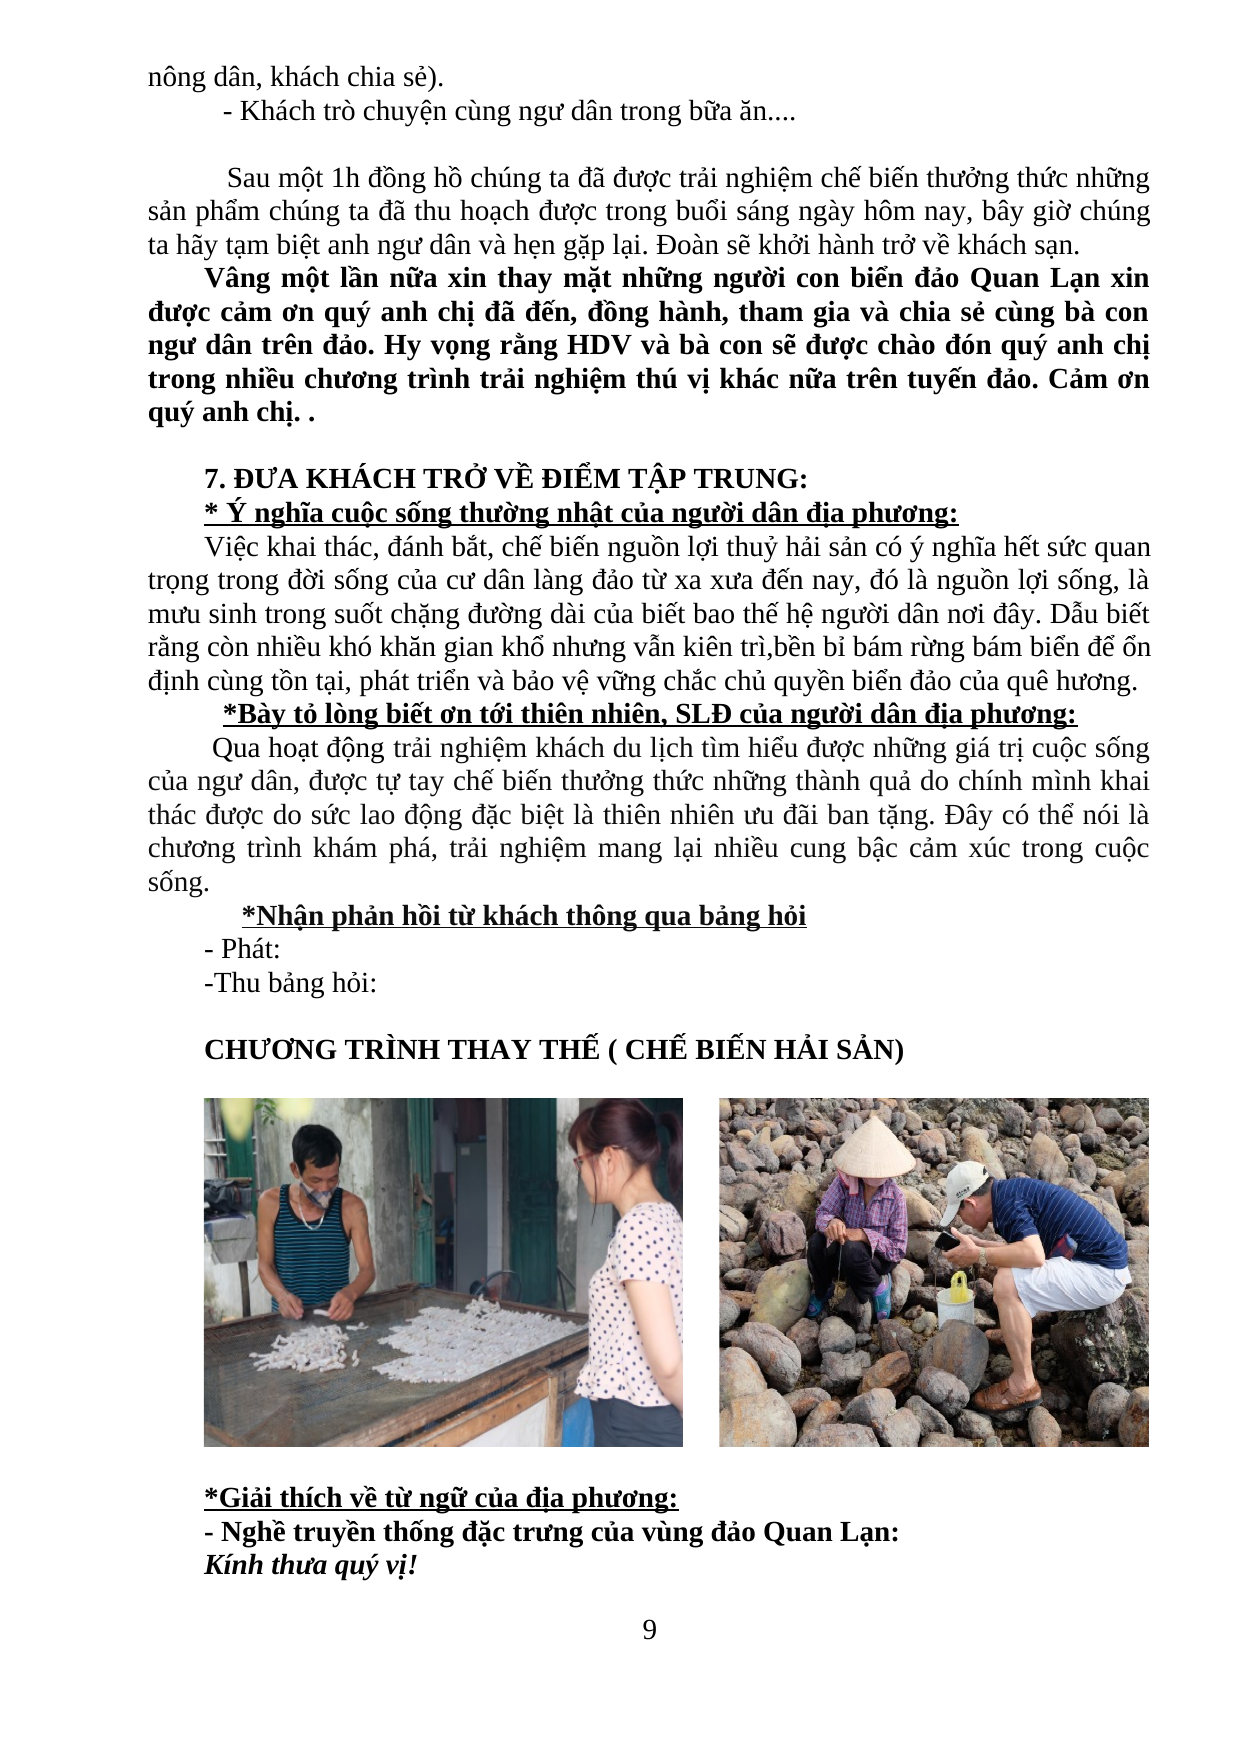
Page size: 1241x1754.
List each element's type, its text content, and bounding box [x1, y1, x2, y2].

text * Ý nghĩa cuộc sống thường nhật của người dân địa phương: [148, 495, 1152, 529]
text - Khách trò chuyện cùng ngư dân trong bữa ăn.... [148, 93, 1152, 126]
text - Nghề truyền thống đặc trưng của vùng đảo Quan Lạn: [148, 1514, 1152, 1547]
text *Giải thích về từ ngữ của địa phương: [148, 1480, 1152, 1514]
list *Nhận phản hồi từ khách thông qua bảng hỏi [241, 898, 1152, 931]
text Vâng một lần nữa xin thay mặt những người con biển đảo Quan Lạn xin được cảm ơn quý anh chị đã đến, đồng hành, tham gia và chia sẻ cùng bà con ngư dân trên đảo. Hy vọng rằng HDV và bà con sẽ được chào đón quý anh chị trong nhiều chương trình trải nghiệm thú vị khác nữa trên tuyến đảo. Cảm ơn quý anh chị. . [148, 260, 1152, 428]
picture [719, 1098, 1149, 1447]
text Kính thưa quý vị! [148, 1547, 1152, 1581]
text CHƯƠNG TRÌNH THAY THẾ ( CHẾ BIẾN HẢI SẢN) [148, 1032, 1152, 1065]
text Việc khai thác, đánh bắt, chế biến nguồn lợi thuỷ hải sản có ý nghĩa hết sức quan trọng trong đời sống của cư dân làng đảo từ xa xưa đến nay, đó là nguồn lợi sống, là mưu sinh trong suốt chặng đường dài của biết bao thế hệ người dân nơi đây. Dẫu biết rằng còn nhiều khó khăn gian khổ nhưng vẫn kiên trì,bền bỉ bám rừng bám biển để ổn định cùng tồn tại, phát triển và bảo vệ vững chắc chủ quyền biển đảo của quê hương. [148, 529, 1152, 696]
picture [203, 1098, 683, 1447]
text - Phát: [148, 931, 1152, 965]
text -Thu bảng hỏi: [148, 965, 1152, 998]
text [148, 59, 1152, 93]
text Qua hoạt động trải nghiệm khách du lịch tìm hiểu được những giá trị cuộc sống của ngư dân, được tự tay chế biến thưởng thức những thành quả do chính mình khai thác được do sức lao động đặc biệt là thiên nhiên ưu đãi ban tặng. Đây có thể nói là chương trình khám phá, trải nghiệm mang lại nhiều cung bậc cảm xúc trong cuộc sống. [148, 730, 1152, 898]
text Sau một 1h đồng hồ chúng ta đã được trải nghiệm chế biến thưởng thức những sản phẩm chúng ta đã thu hoạch được trong buổi sáng ngày hôm nay, bây giờ chúng ta hãy tạm biệt anh ngư dân và hẹn gặp lại. Đoàn sẽ khởi hành trở về khách sạn. [148, 160, 1152, 260]
text *Bày tỏ lòng biết ơn tới thiên nhiên, SLĐ của người dân địa phương: [148, 696, 1152, 730]
text 7. ĐƯA KHÁCH TRỞ VỀ ĐIỂM TẬP TRUNG: [148, 462, 1152, 495]
